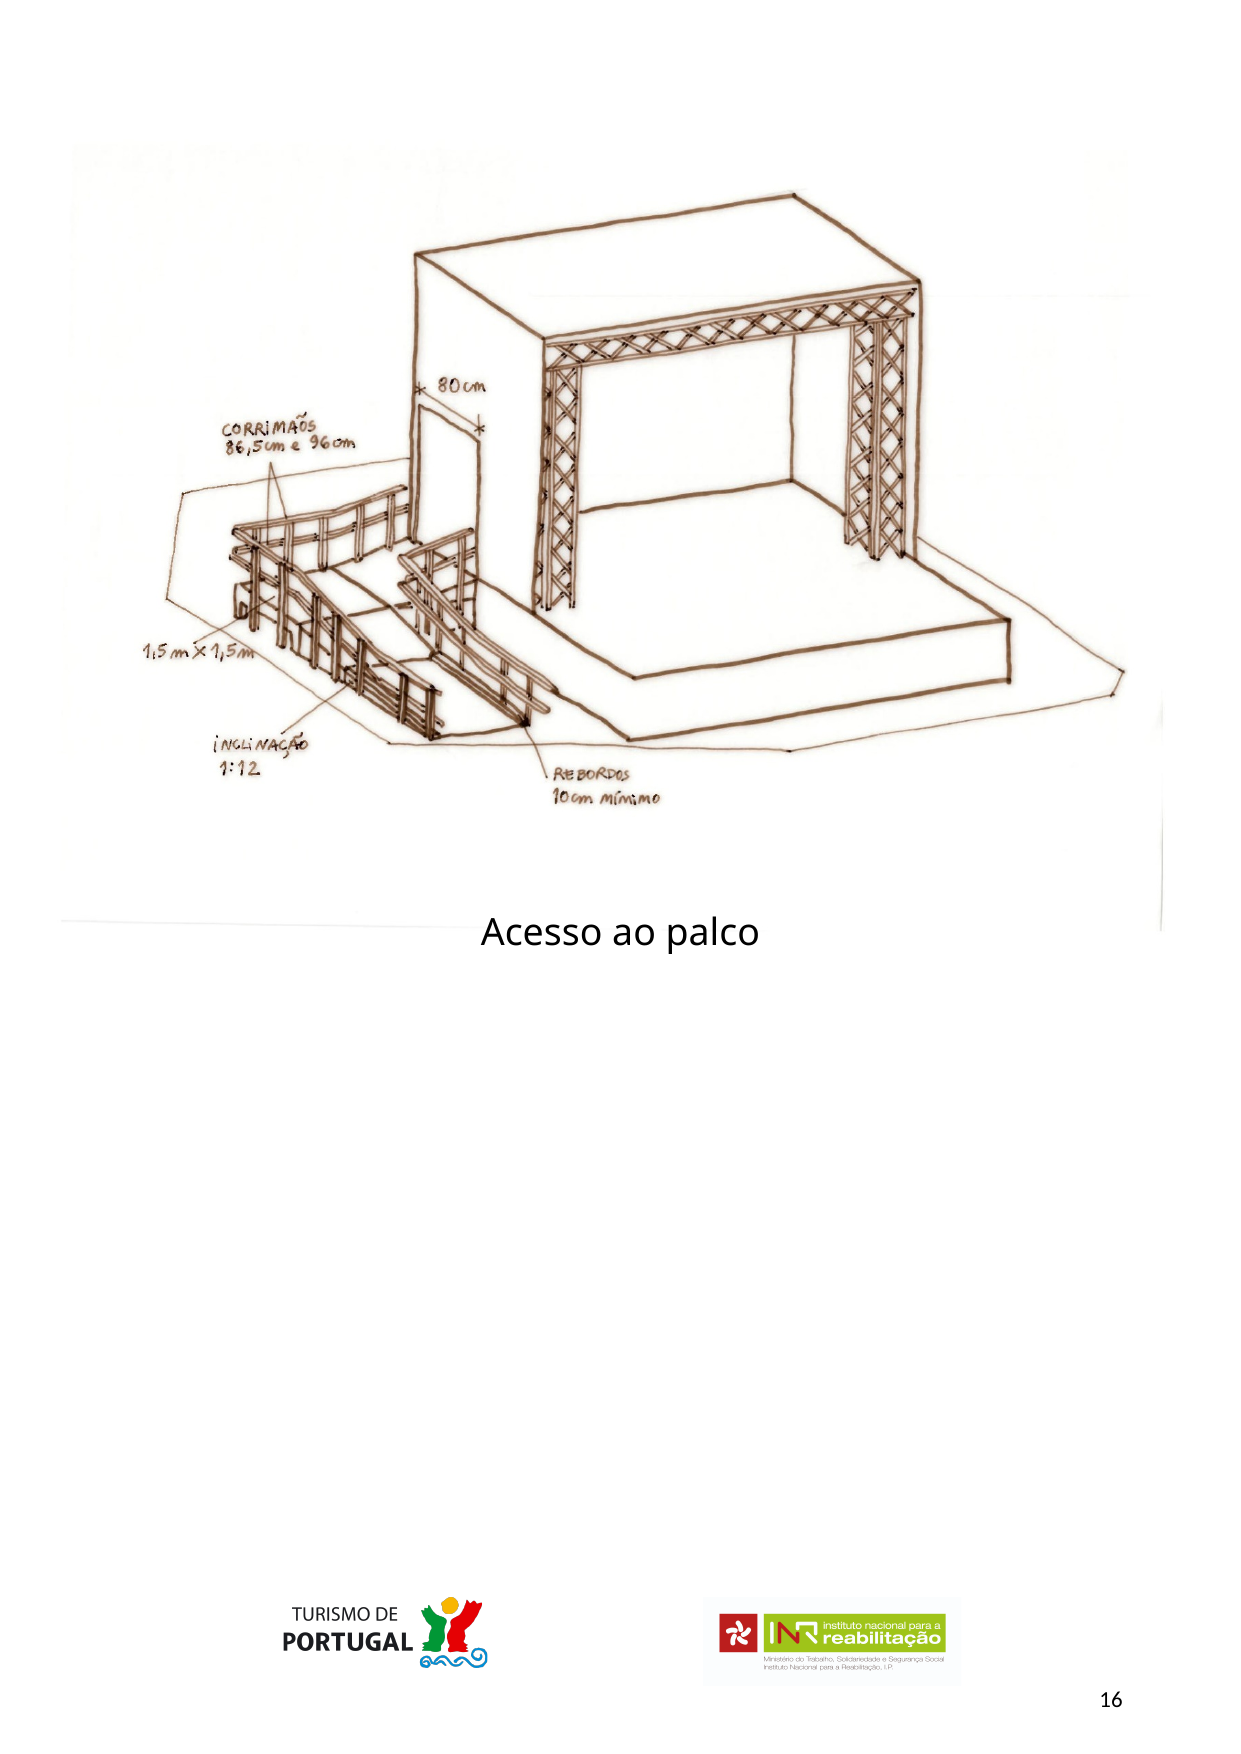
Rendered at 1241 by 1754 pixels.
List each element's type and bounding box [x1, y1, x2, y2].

picture [703, 1597, 962, 1686]
picture [638, 927, 650, 935]
picture [283, 1597, 488, 1668]
picture [430, 1658, 472, 1668]
picture [488, 923, 496, 934]
picture [528, 927, 538, 933]
picture [742, 927, 754, 935]
picture [671, 927, 683, 935]
picture [584, 927, 596, 935]
picture [57, 139, 1183, 935]
